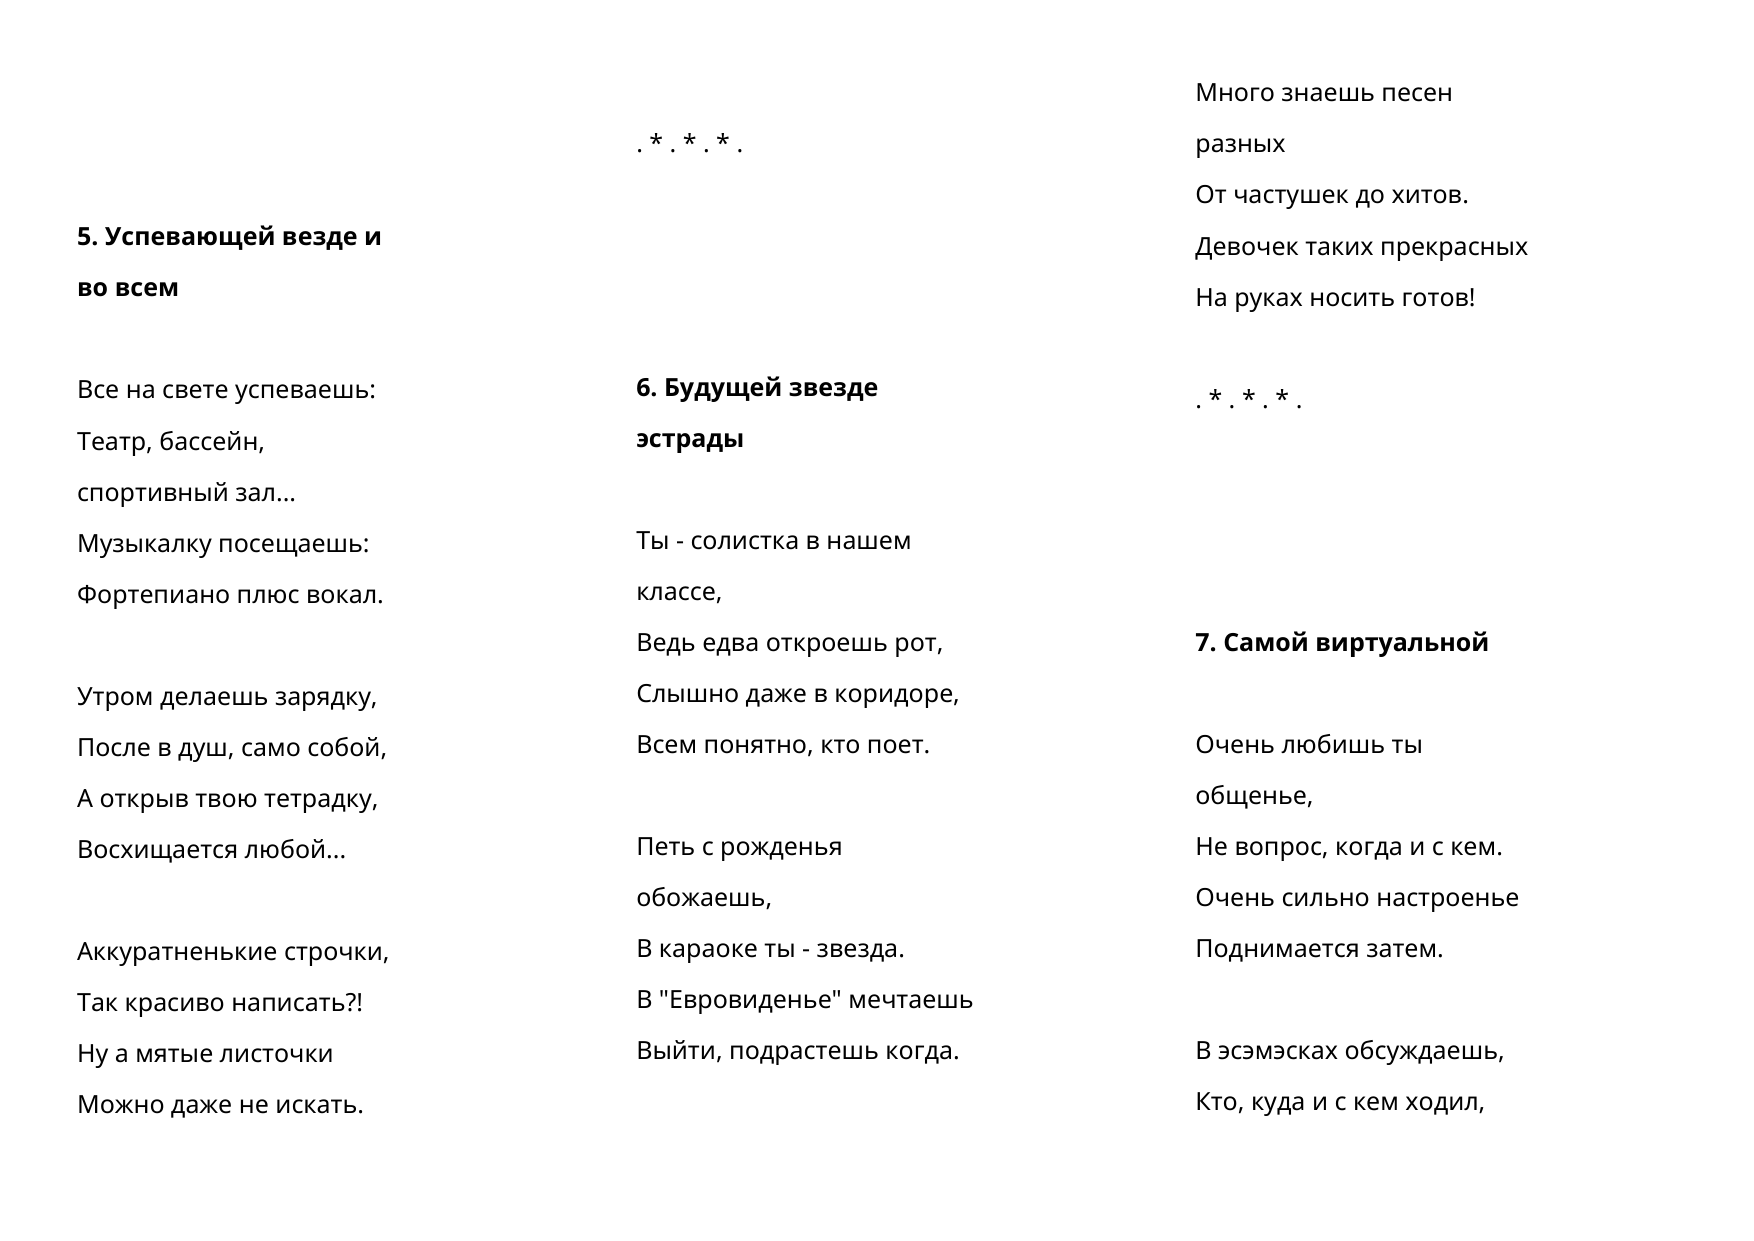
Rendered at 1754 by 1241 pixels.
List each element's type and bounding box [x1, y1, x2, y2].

table_header [1195, 75, 1538, 1118]
table_header [77, 75, 419, 1121]
table_header [636, 75, 979, 1118]
